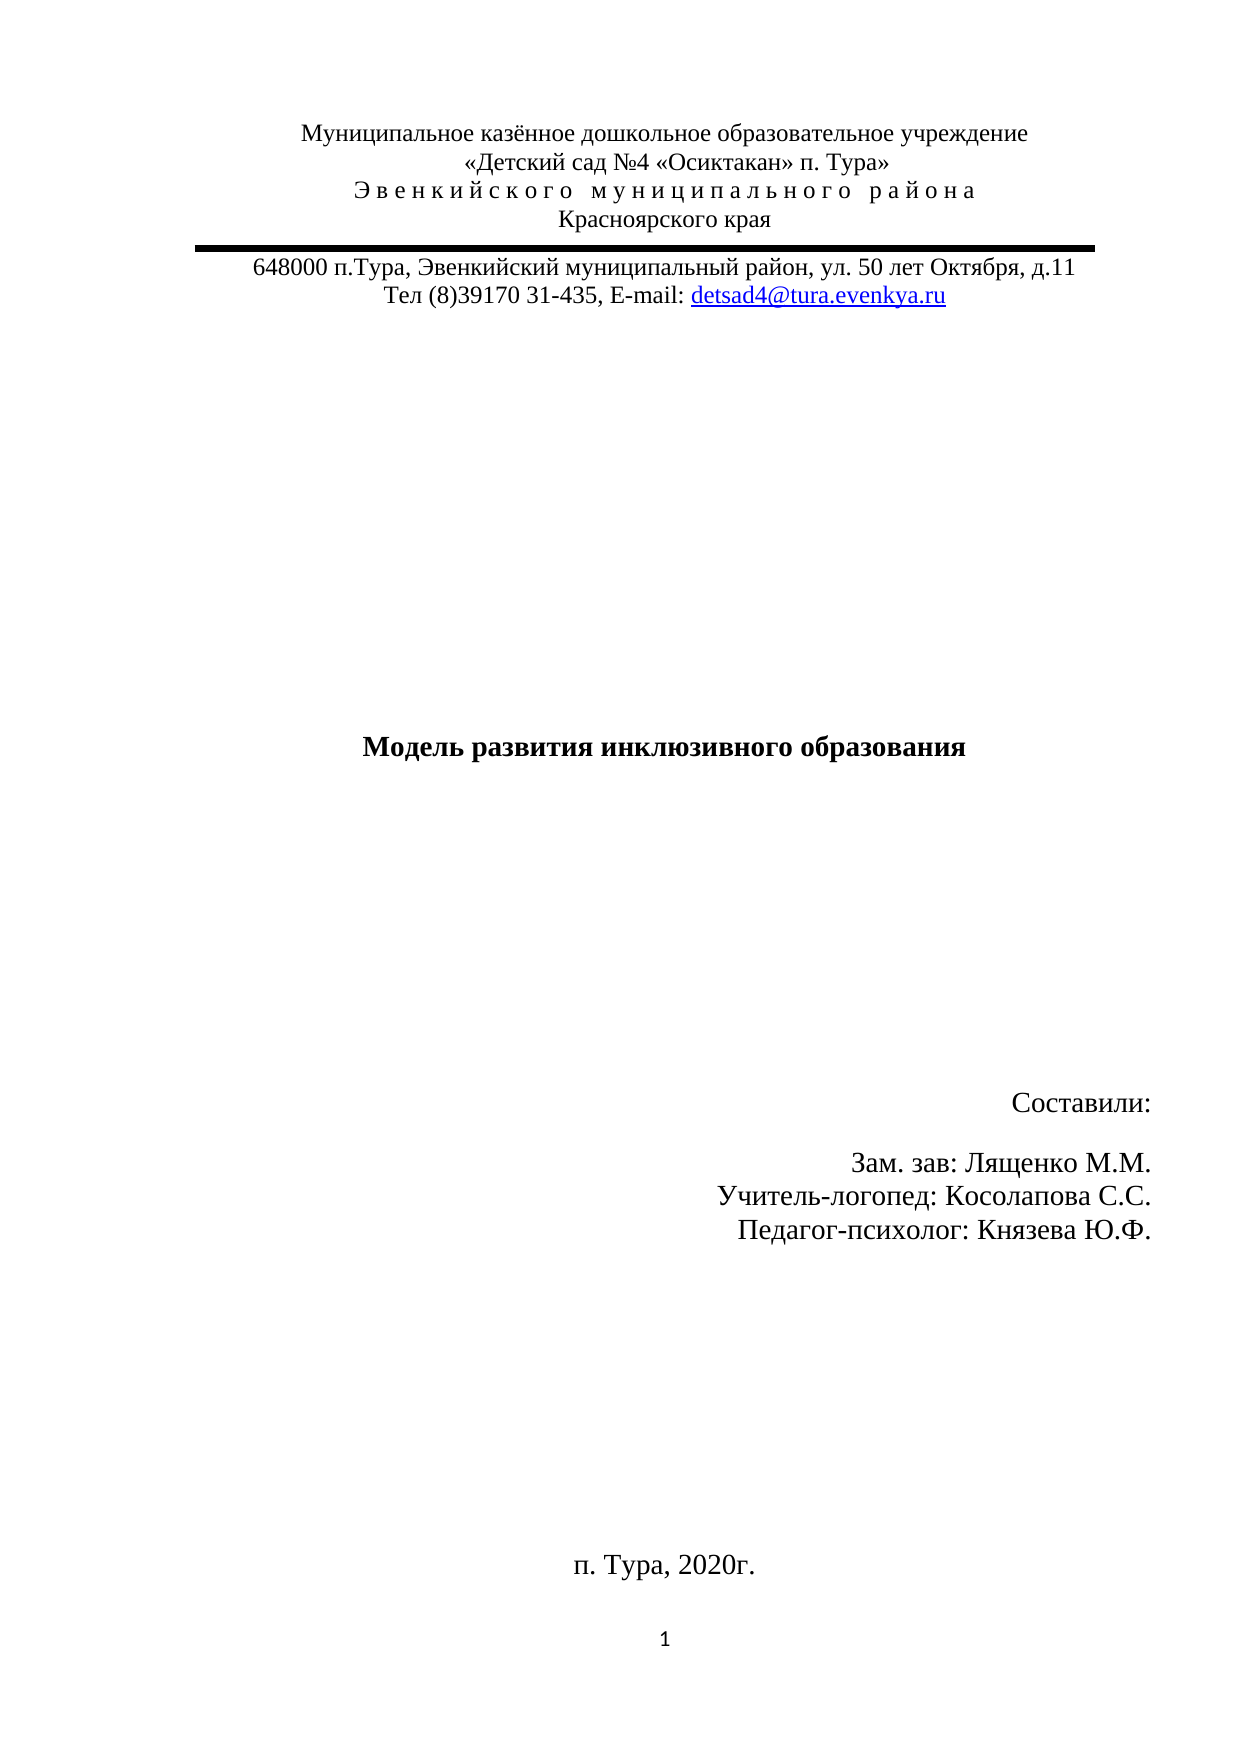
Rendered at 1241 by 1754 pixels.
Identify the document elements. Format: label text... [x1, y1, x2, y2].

text Учитель-логопед: Косолапова С.С. [177, 1178, 1152, 1212]
text «Детский сад №4 «Осиктакан» п. Тура» [177, 147, 1152, 176]
text Зам. зав: Лященко М.М. [177, 1145, 1152, 1178]
text Педагог-психолог: Князева Ю.Ф. [177, 1212, 1152, 1245]
text п. Тура, 2020г. [177, 1547, 1152, 1581]
text Эвенкийского муниципального района [177, 176, 1152, 204]
text Тел (8)39170 31-435, E-mail: detsad4@tura.evenkya.ru [177, 280, 1152, 309]
text Муниципальное казённое дошкольное образовательное учреждение [177, 118, 1152, 147]
text Красноярского края [177, 204, 1152, 233]
text Составили: [177, 1085, 1152, 1119]
text Модель развития инклюзивного образования [177, 729, 1152, 763]
text 648000 п.Тура, Эвенкийский муниципальный район, ул. 50 лет Октября, д.11 [177, 233, 1152, 280]
